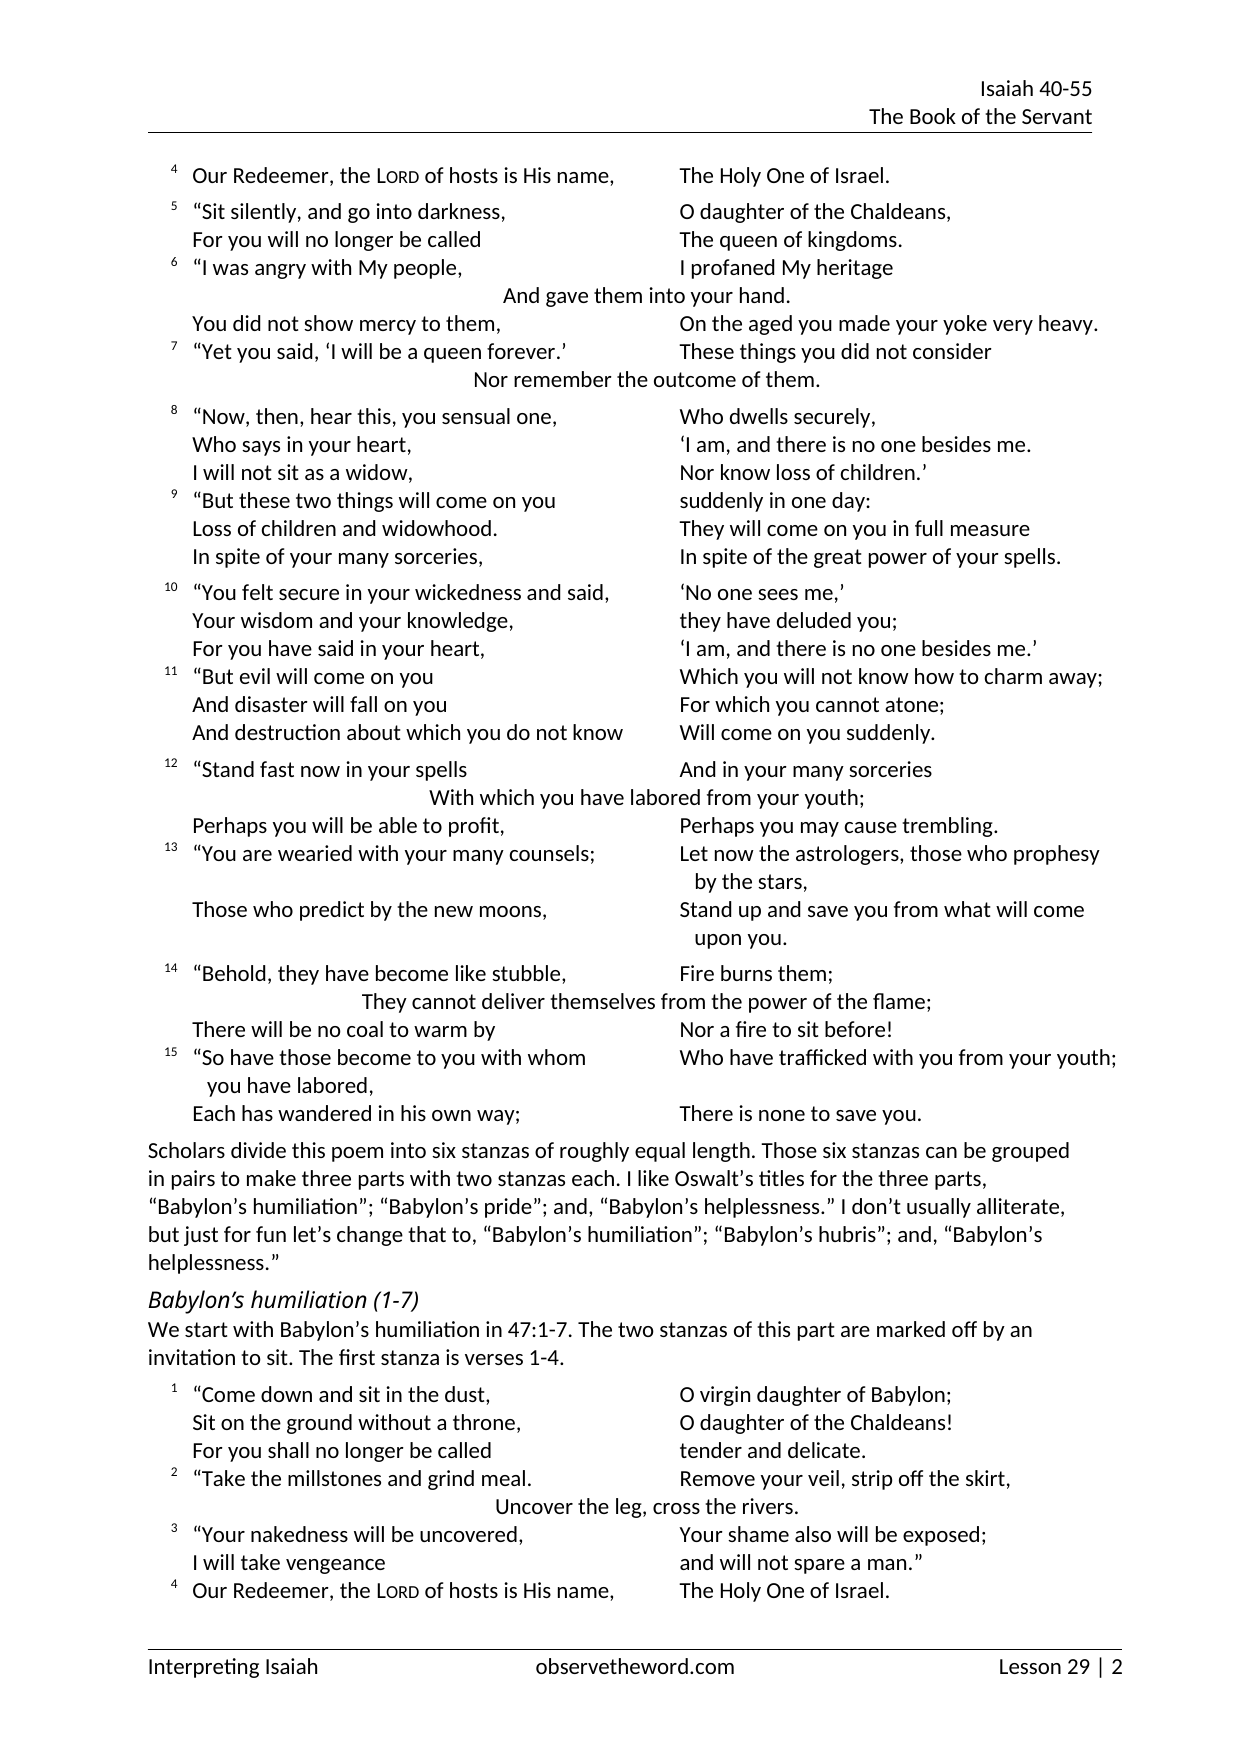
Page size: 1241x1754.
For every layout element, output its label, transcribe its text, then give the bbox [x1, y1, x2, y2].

text 5 “Sit silently, and go into darkness, O daughter of the Chaldeans, [148, 197, 1152, 225]
text 9 “But these two things will come on you suddenly in one day: [148, 486, 1152, 514]
text 13 “You are wearied with your many counsels; Let now the astrologers, those who prophesy [148, 839, 1152, 867]
text 15 “So have those become to you with whom Who have trafficked with you from your youth; [148, 1043, 1152, 1071]
text 14 “Behold, they have become like stubble, Fire burns them; [148, 959, 1152, 987]
text And gave them into your hand. [148, 281, 1152, 309]
text Loss of children and widowhood. They will come on you in full measure [148, 514, 1152, 542]
text 7 “Yet you said, ‘I will be a queen forever.’ These things you did not consider [148, 337, 1152, 366]
text 11 “But evil will come on you Which you will not know how to charm away; [148, 662, 1152, 690]
text Sit on the ground without a throne, O daughter of the Chaldeans! [148, 1408, 1152, 1436]
text 2 “Take the millstones and grind meal. Remove your veil, strip off the skirt, [148, 1464, 1152, 1492]
text I will not sit as a widow, Nor know loss of children.’ [148, 458, 1152, 486]
text For you will no longer be called The queen of kingdoms. [148, 225, 1152, 253]
text Scholars divide this poem into six stanzas of roughly equal length. Those six stanzas can be grouped in pairs to make three parts with two stanzas each. I like Oswalt’s titles for the three parts, “Babylon’s humiliation”; “Babylon’s pride”; and, “Babylon’s helplessness.” I don’t usually alliterate, but just for fun let’s change that to, “Babylon’s humiliation”; “Babylon’s hubris”; and, “Babylon’s helplessness.” [148, 1136, 1092, 1276]
text And destruction about which you do not know Will come on you suddenly. [148, 718, 1152, 746]
text Who says in your heart, ‘I am, and there is no one besides me. [148, 430, 1152, 458]
text There will be no coal to warm by Nor a fire to sit before! [148, 1015, 1152, 1043]
text Uncover the leg, cross the rivers. [148, 1492, 1152, 1520]
text by the stars, [253, 867, 1152, 895]
text I will take vengeance and will not spare a man.” [148, 1548, 1152, 1576]
text 3 “Your nakedness will be uncovered, Your shame also will be exposed; [148, 1520, 1152, 1548]
text Those who predict by the new moons, Stand up and save you from what will come [148, 895, 1152, 923]
text 10 “You felt secure in your wickedness and said, ‘No one sees me,’ [148, 578, 1152, 606]
text They cannot deliver themselves from the power of the flame; [148, 987, 1152, 1015]
text Your wisdom and your knowledge, they have deluded you; [148, 606, 1152, 634]
text For you have said in your heart, ‘I am, and there is no one besides me.’ [148, 634, 1152, 662]
text Nor remember the outcome of them. [148, 366, 1152, 393]
text Each has wandered in his own way; There is none to save you. [148, 1099, 1152, 1127]
text 6 “I was angry with My people, I profaned My heritage [148, 253, 1152, 281]
text upon you. [148, 923, 1152, 951]
text 8 “Now, then, hear this, you sensual one, Who dwells securely, [148, 402, 1152, 430]
text 4 Our Redeemer, the Lord of hosts is His name, The Holy One of Israel. [148, 1576, 1152, 1604]
text you have labored, [148, 1071, 1152, 1099]
text 4 Our Redeemer, the Lord of hosts is His name, The Holy One of Israel. [148, 161, 1152, 189]
subtitle Babylon’s humiliation (1-7) [148, 1284, 1092, 1315]
text And disaster will fall on you For which you cannot atone; [148, 690, 1152, 718]
text Perhaps you will be able to profit, Perhaps you may cause trembling. [148, 811, 1152, 839]
text For you shall no longer be called tender and delicate. [148, 1436, 1152, 1464]
text In spite of your many sorceries, In spite of the great power of your spells. [148, 542, 1152, 570]
text We start with Babylon’s humiliation in 47:1-7. The two stanzas of this part are marked off by an invitation to sit. The first stanza is verses 1-4. [148, 1315, 1092, 1371]
text With which you have labored from your youth; [148, 783, 1152, 811]
text 1 “Come down and sit in the dust, O virgin daughter of Babylon; [148, 1380, 1152, 1408]
text You did not show mercy to them, On the aged you made your yoke very heavy. [148, 309, 1152, 337]
text 12 “Stand fast now in your spells And in your many sorceries [148, 755, 1152, 783]
